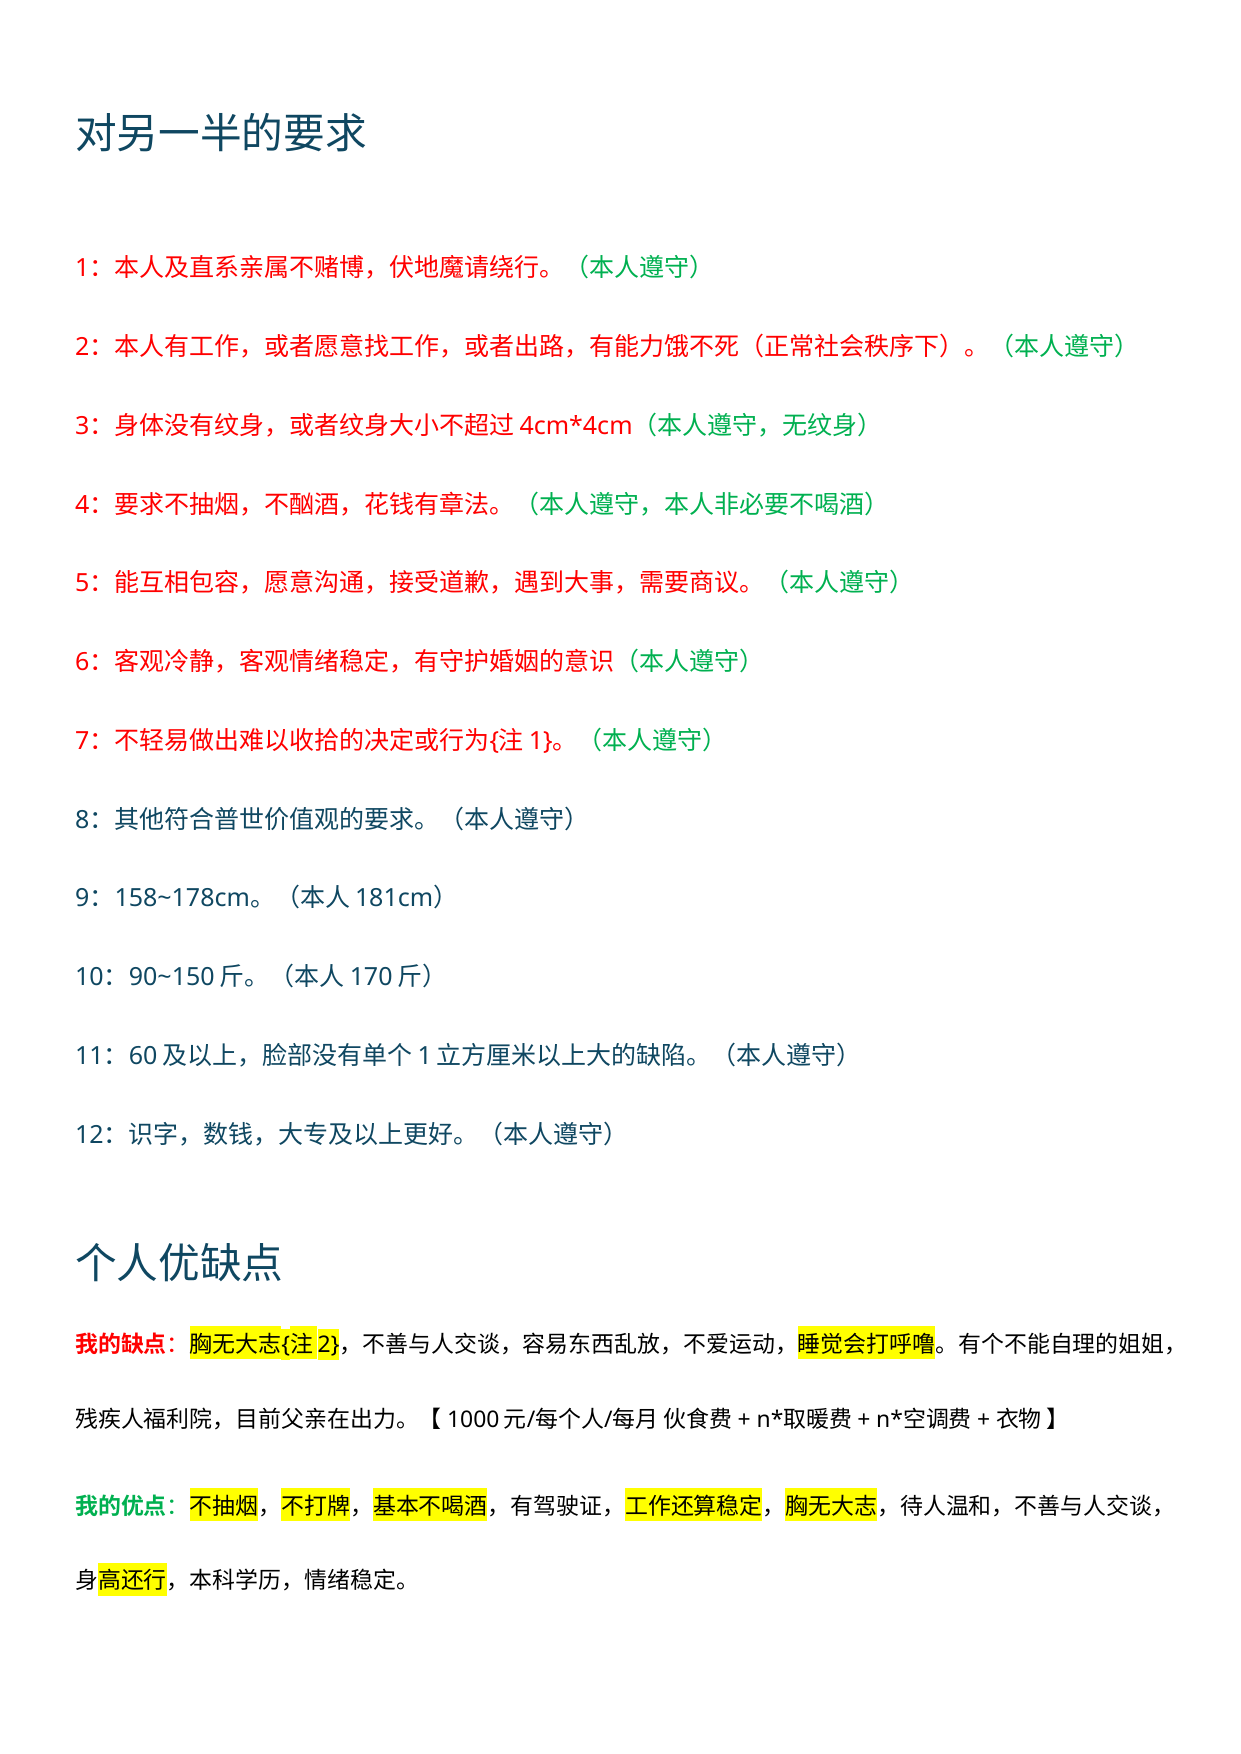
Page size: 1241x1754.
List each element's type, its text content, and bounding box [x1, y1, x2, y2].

subtitle 7：不轻易做出难以收拾的决定或行为{注1}。（本人遵守） [75, 706, 1165, 771]
subtitle 4：要求不抽烟，不酗酒，花钱有章法。（本人遵守，本人非必要不喝酒） [75, 470, 1165, 535]
subtitle 8：其他符合普世价值观的要求。（本人遵守） [75, 785, 1165, 850]
subtitle 10：90~150斤。（本人170斤） [75, 942, 1165, 1007]
subtitle 1：本人及直系亲属不赌博，伏地魔请绕行。（本人遵守） [75, 233, 1165, 298]
subtitle 2：本人有工作，或者愿意找工作，或者出路，有能力饿不死（正常社会秩序下）。（本人遵守） [75, 312, 1165, 377]
subtitle 11：60及以上，脸部没有单个1立方厘米以上大的缺陷。（本人遵守） [75, 1021, 1165, 1086]
subtitle 个人优缺点 [75, 1228, 1165, 1293]
subtitle 9：158~178cm。（本人181cm） [75, 863, 1165, 928]
subtitle 5：能互相包容，愿意沟通，接受道歉，遇到大事，需要商议。（本人遵守） [75, 548, 1165, 613]
subtitle 6：客观冷静，客观情绪稳定，有守护婚姻的意识（本人遵守） [75, 627, 1165, 692]
subtitle 对另一半的要求 [75, 97, 1165, 162]
subtitle 3：身体没有纹身，或者纹身大小不超过4cm*4cm（本人遵守，无纹身） [75, 391, 1165, 456]
text 我的优点：不抽烟，不打牌，基本不喝酒，有驾驶证，工作还算稳定，胸无大志，待人温和，不善与人交谈，身高还行，本科学历，情绪稳定。 [75, 1472, 1165, 1612]
text 我的缺点：胸无大志{注2}，不善与人交谈，容易东西乱放，不爱运动，睡觉会打呼噜。有个不能自理的姐姐，残疾人福利院，目前父亲在出力。【 1000元/每个人/每月 伙食费 + n*取暖费 + n*空调费 + 衣物 】 [75, 1311, 1165, 1450]
subtitle 12：识字，数钱，大专及以上更好。（本人遵守） [75, 1100, 1165, 1165]
